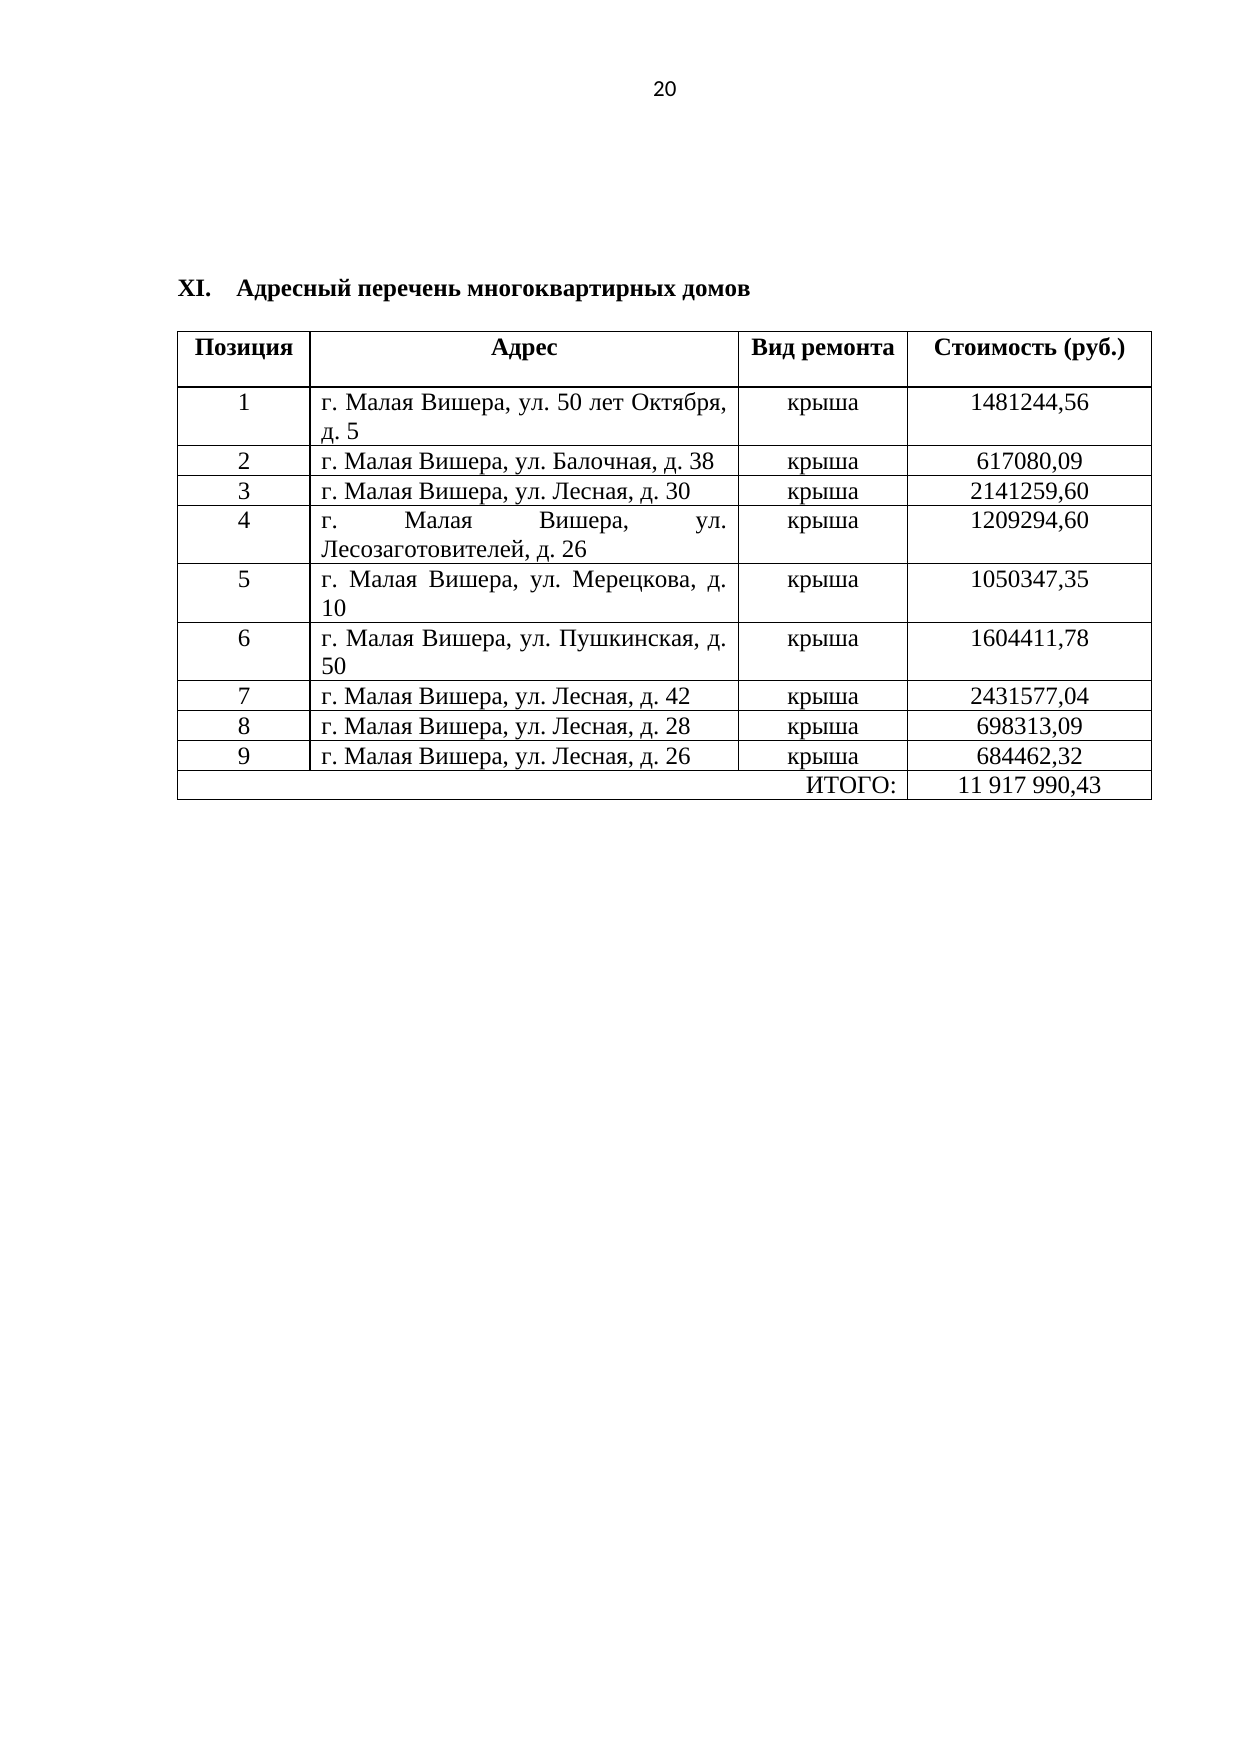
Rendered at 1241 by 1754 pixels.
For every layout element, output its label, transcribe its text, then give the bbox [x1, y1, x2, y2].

table_cell г. Малая Вишера, ул. 50 лет Октября, д. 5 [311, 388, 738, 445]
table_cell г. Малая Вишера, ул. Лесная, д. 42 [311, 681, 738, 710]
table_cell крыша [739, 711, 907, 740]
table_cell крыша [739, 446, 907, 475]
table_cell г. Малая Вишера, ул. Пушкинская, д. 50 [311, 623, 738, 680]
table_header Адрес [311, 332, 738, 386]
table_cell крыша [739, 388, 907, 445]
table_cell 8 [178, 711, 309, 740]
table_cell 617080,09 [908, 446, 1151, 475]
table_cell 1604411,78 [908, 623, 1151, 680]
table_header Стоимость (руб.) [908, 332, 1151, 386]
table_cell 2431577,04 [908, 681, 1151, 710]
table_cell 4 [178, 506, 309, 563]
table_cell 684462,32 [908, 741, 1151, 769]
table_cell крыша [739, 564, 907, 622]
table_cell 5 [178, 564, 309, 622]
table_cell крыша [739, 476, 907, 504]
table_cell 1481244,56 [908, 388, 1151, 445]
table_cell 11 917 990,43 [908, 771, 1151, 799]
table_cell 1 [178, 388, 309, 445]
table_cell ИТОГО: [178, 771, 907, 799]
table_cell 7 [178, 681, 309, 710]
table_cell крыша [739, 506, 907, 563]
table_header Вид ремонта [739, 332, 907, 386]
table_cell 2 [178, 446, 309, 475]
table_cell г. Малая Вишера, ул. Лесная, д. 26 [311, 741, 738, 769]
table_cell 2141259,60 [908, 476, 1151, 504]
table_cell г. Малая Вишера, ул. Балочная, д. 38 [311, 446, 738, 475]
table_cell г. Малая Вишера, ул. Мерецкова, д. 10 [311, 564, 738, 622]
table_cell 3 [178, 476, 309, 504]
table_cell г. Малая Вишера, ул. Лесная, д. 28 [311, 711, 738, 740]
table_header Позиция [178, 332, 309, 386]
table_cell 698313,09 [908, 711, 1151, 740]
table_cell 6 [178, 623, 309, 680]
table_cell крыша [739, 741, 907, 769]
table_cell 1209294,60 [908, 506, 1151, 563]
table_cell крыша [739, 623, 907, 680]
table_cell г. Малая Вишера, ул. Лесозаготовителей, д. 26 [311, 506, 738, 563]
table_cell крыша [739, 681, 907, 710]
table_cell г. Малая Вишера, ул. Лесная, д. 30 [311, 476, 738, 504]
list Адресный перечень многоквартирных домов [177, 273, 1152, 302]
table_cell 1050347,35 [908, 564, 1151, 622]
table_cell 9 [178, 741, 309, 769]
